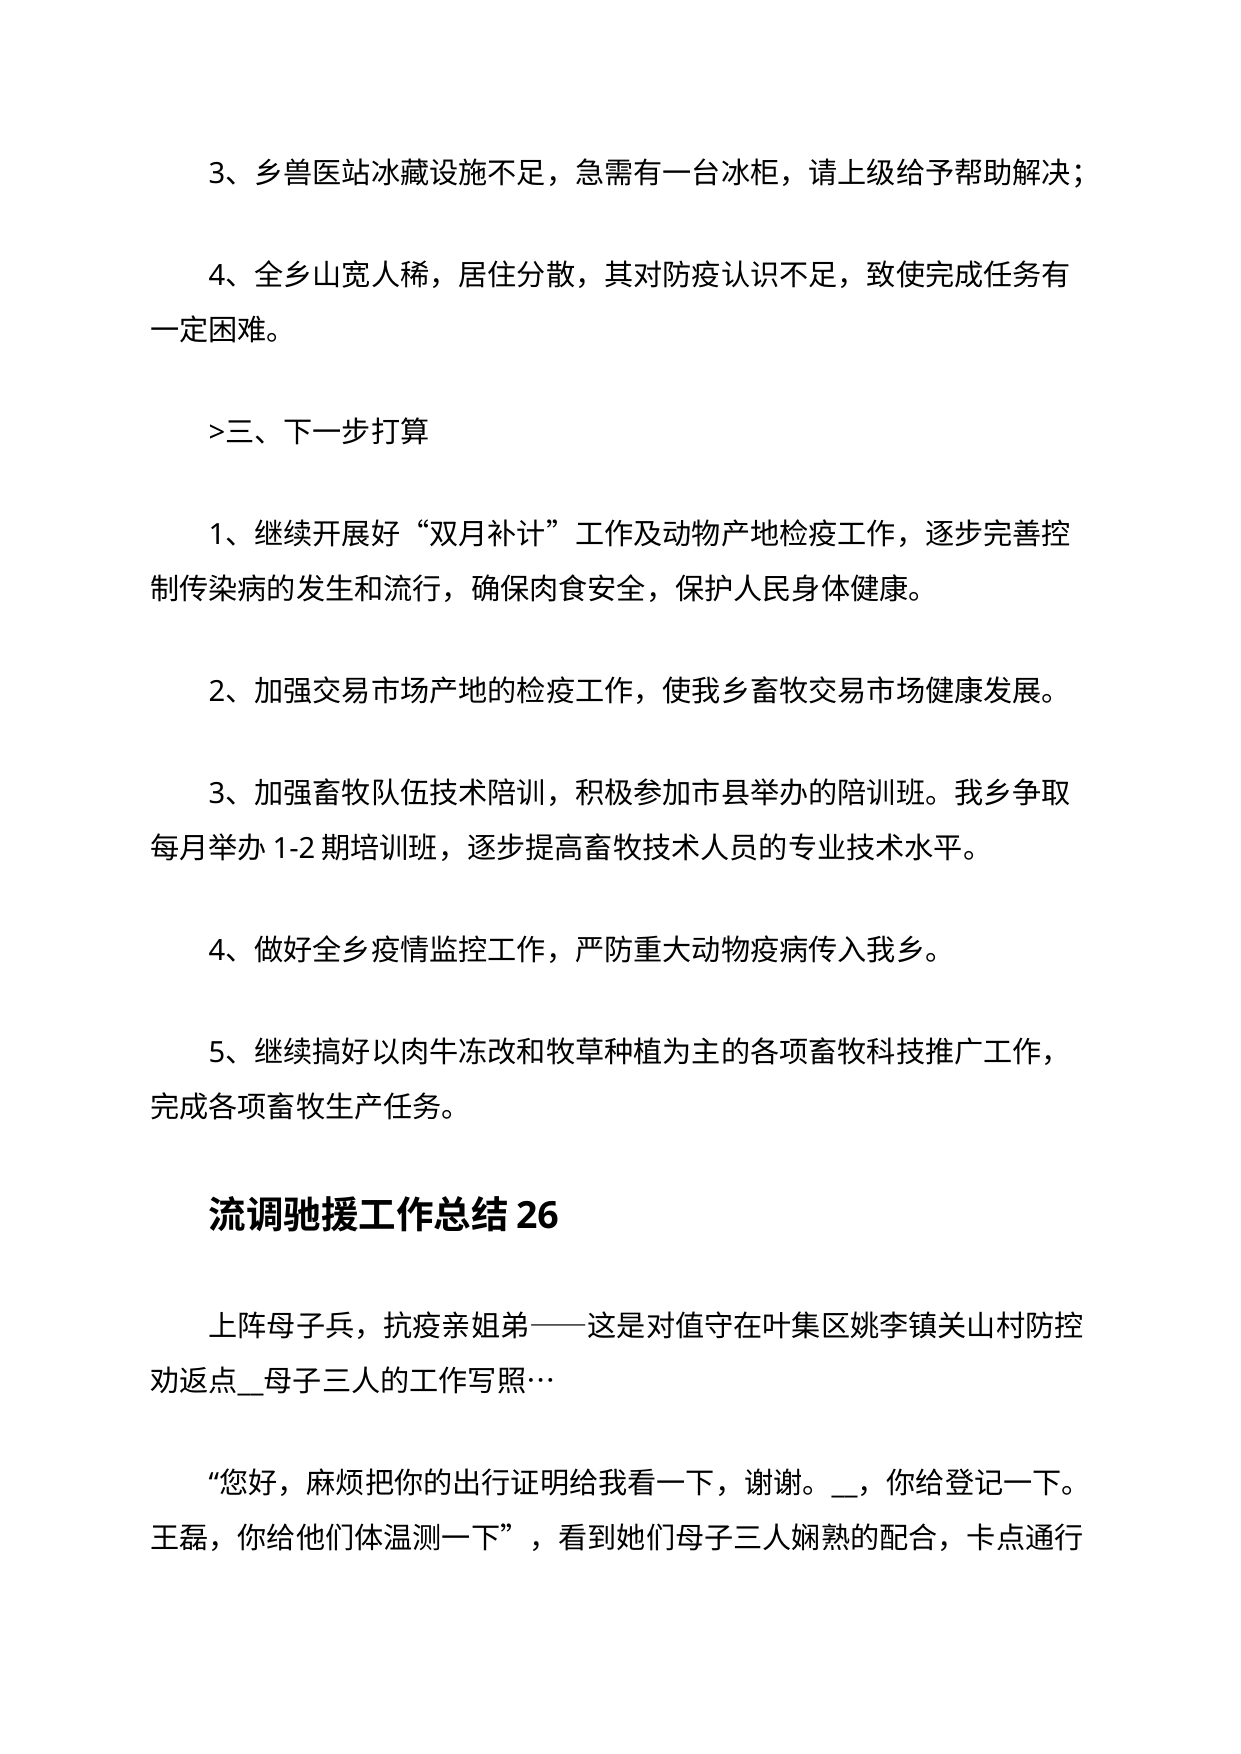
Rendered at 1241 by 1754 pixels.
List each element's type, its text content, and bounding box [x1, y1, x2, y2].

text 1、继续开展好“双月补计”工作及动物产地检疫工作，逐步完善控制传染病的发生和流行，确保肉食安全，保护人民身体健康。 [150, 511, 1090, 608]
text 5、继续搞好以肉牛冻改和牧草种植为主的各项畜牧科技推广工作，完成各项畜牧生产任务。 [150, 1028, 1090, 1126]
text 4、做好全乡疫情监控工作，严防重大动物疫病传入我乡。 [150, 926, 1090, 969]
text 上阵母子兵，抗疫亲姐弟——这是对值守在叶集区姚李镇关山村防控劝返点__母子三人的工作写照… [150, 1303, 1090, 1400]
text 2、加强交易市场产地的检疫工作，使我乡畜牧交易市场健康发展。 [150, 667, 1090, 710]
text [150, 1460, 1090, 1557]
text 3、加强畜牧队伍技术陪训，积极参加市县举办的陪训班。我乡争取每月举办1-2期培训班，逐步提高畜牧技术人员的专业技术水平。 [150, 769, 1090, 867]
text 3、乡兽医站冰藏设施不足，急需有一台冰柜，请上级给予帮助解决； [150, 150, 1090, 192]
text >三、下一步打算 [150, 409, 1090, 451]
text 流调驰援工作总结26 [150, 1185, 1090, 1240]
text 4、全乡山宽人稀，居住分散，其对防疫认识不足，致使完成任务有一定困难。 [150, 252, 1090, 349]
